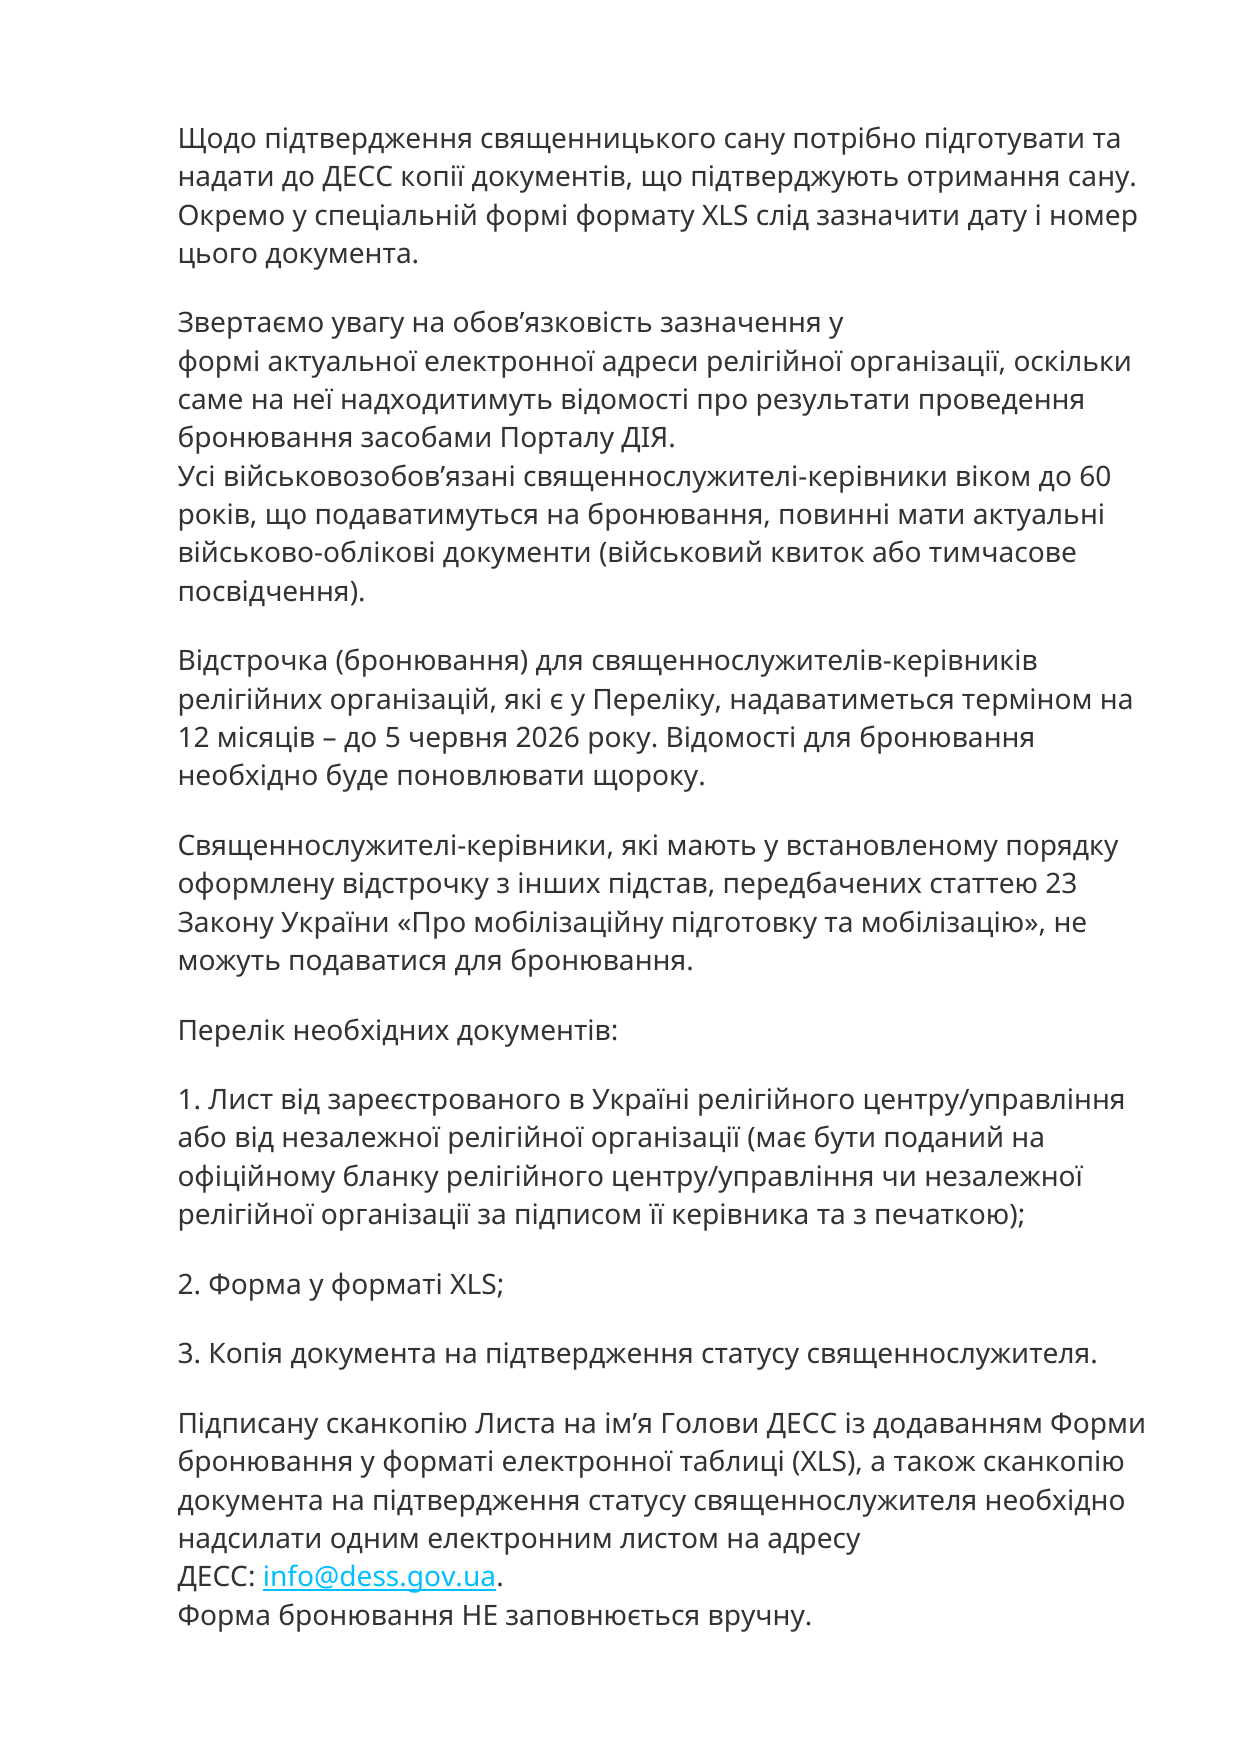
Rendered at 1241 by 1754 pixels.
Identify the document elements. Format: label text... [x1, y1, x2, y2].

text Священнослужителі-керівники, які мають у встановленому порядку оформлену відстрочку з інших підстав, передбачених статтею 23 Закону України «Про мобілізаційну підготовку та мобілізацію», не можуть подаватися для бронювання. [177, 825, 1152, 978]
text Відстрочка (бронювання) для священнослужителів-керівників релігійних організацій, які є у Переліку, надаватиметься терміном на 12 місяців – до 5 червня 2026 року. Відомості для бронювання необхідно буде поновлювати щороку. [177, 641, 1152, 794]
text 2. Форма у форматі XLS; [177, 1264, 1152, 1302]
text Щодо підтвердження священницького сану потрібно підготувати та надати до ДЕСС копії документів, що підтверджують отримання сану. Окремо у спеціальній формі формату XLS слід зазначити дату і номер цього документа. [177, 118, 1152, 271]
text 3. Копія документа на підтвердження статусу священнослужителя. [177, 1333, 1152, 1372]
text 1. Лист від зареєстрованого в Україні релігійного центру/управління або від незалежної релігійної організації (має бути поданий на офіційному бланку релігійного центру/управління чи незалежної релігійної організації за підписом її керівника та з печаткою); [177, 1079, 1152, 1233]
text Усі військовозобов’язані священнослужителі-керівники віком до 60 років, що подаватимуться на бронювання, повинні мати актуальні військово-облікові документи (військовий квиток або тимчасове посвідчення). [177, 456, 1152, 609]
text Підписану сканкопію Листа на ім’я Голови ДЕСС із додаванням Форми бронювання у форматі електронної таблиці (XLS), а також сканкопію документа на підтвердження статусу священнослужителя необхідно надсилати одним електронним листом на адресу ДЕСС: info@dess.gov.ua. Форма бронювання НЕ заповнюється вручну. [177, 1403, 1152, 1633]
text Звертаємо увагу на обов’язковість зазначення у формі актуальної електронної адреси релігійної організації, оскільки саме на неї надходитимуть відомості про результати проведення бронювання засобами Порталу ДІЯ. [177, 303, 1152, 456]
text Перелік необхідних документів: [177, 1010, 1152, 1048]
